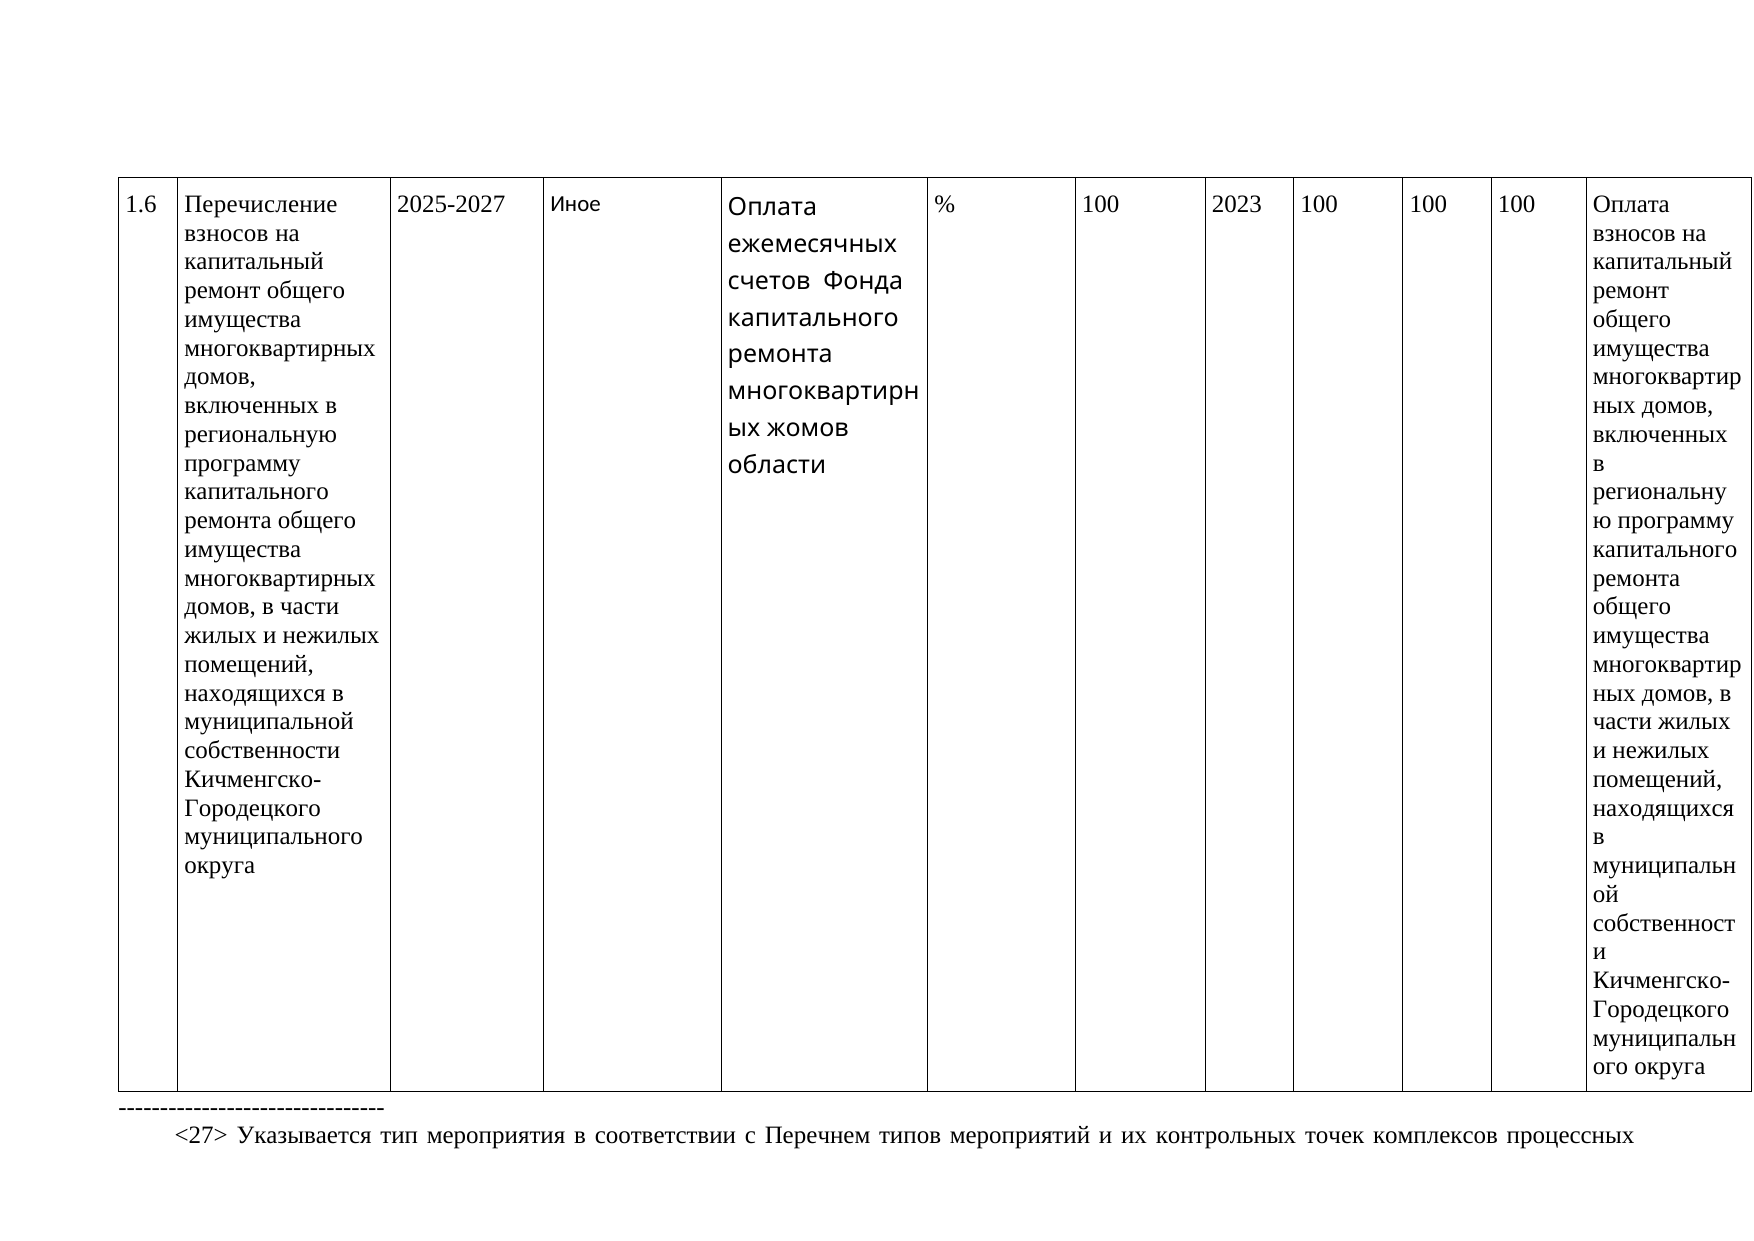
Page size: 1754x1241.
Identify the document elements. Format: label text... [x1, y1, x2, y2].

table_cell Иное [544, 178, 721, 1091]
table_cell 100 [1403, 178, 1491, 1091]
table_cell 2023 [1206, 178, 1293, 1091]
table_cell Перечисление взносов на капитальный ремонт общего имущества многоквартирных домов, включенных в региональную программу капитального ремонта общего имущества многоквартирных домов, в части жилых и нежилых помещений, находящихся в муниципальной собственности Кичменгско-Городецкого муниципального округа [178, 178, 390, 1091]
table_cell 2025-2027 [391, 178, 543, 1091]
table_cell 100 [1294, 178, 1402, 1091]
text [118, 1121, 1636, 1149]
table_cell 100 [1492, 178, 1586, 1091]
table_cell Оплата ежемесячных счетов Фонда капитального ремонта многоквартирных жомов области [722, 178, 927, 1091]
table_cell % [928, 178, 1075, 1091]
table_cell Оплата взносов на капитальный ремонт общего имущества многоквартирных домов, включенных в региональную программу капитального ремонта общего имущества многоквартирных домов, в части жилых и нежилых помещений, находящихся в муниципальной собственности Кичменгско-Городецкого муниципального округа [1587, 178, 1751, 1091]
table_cell 100 [1076, 178, 1205, 1091]
table_cell 1.6 [119, 178, 177, 1091]
text -------------------------------- [118, 1092, 1636, 1121]
